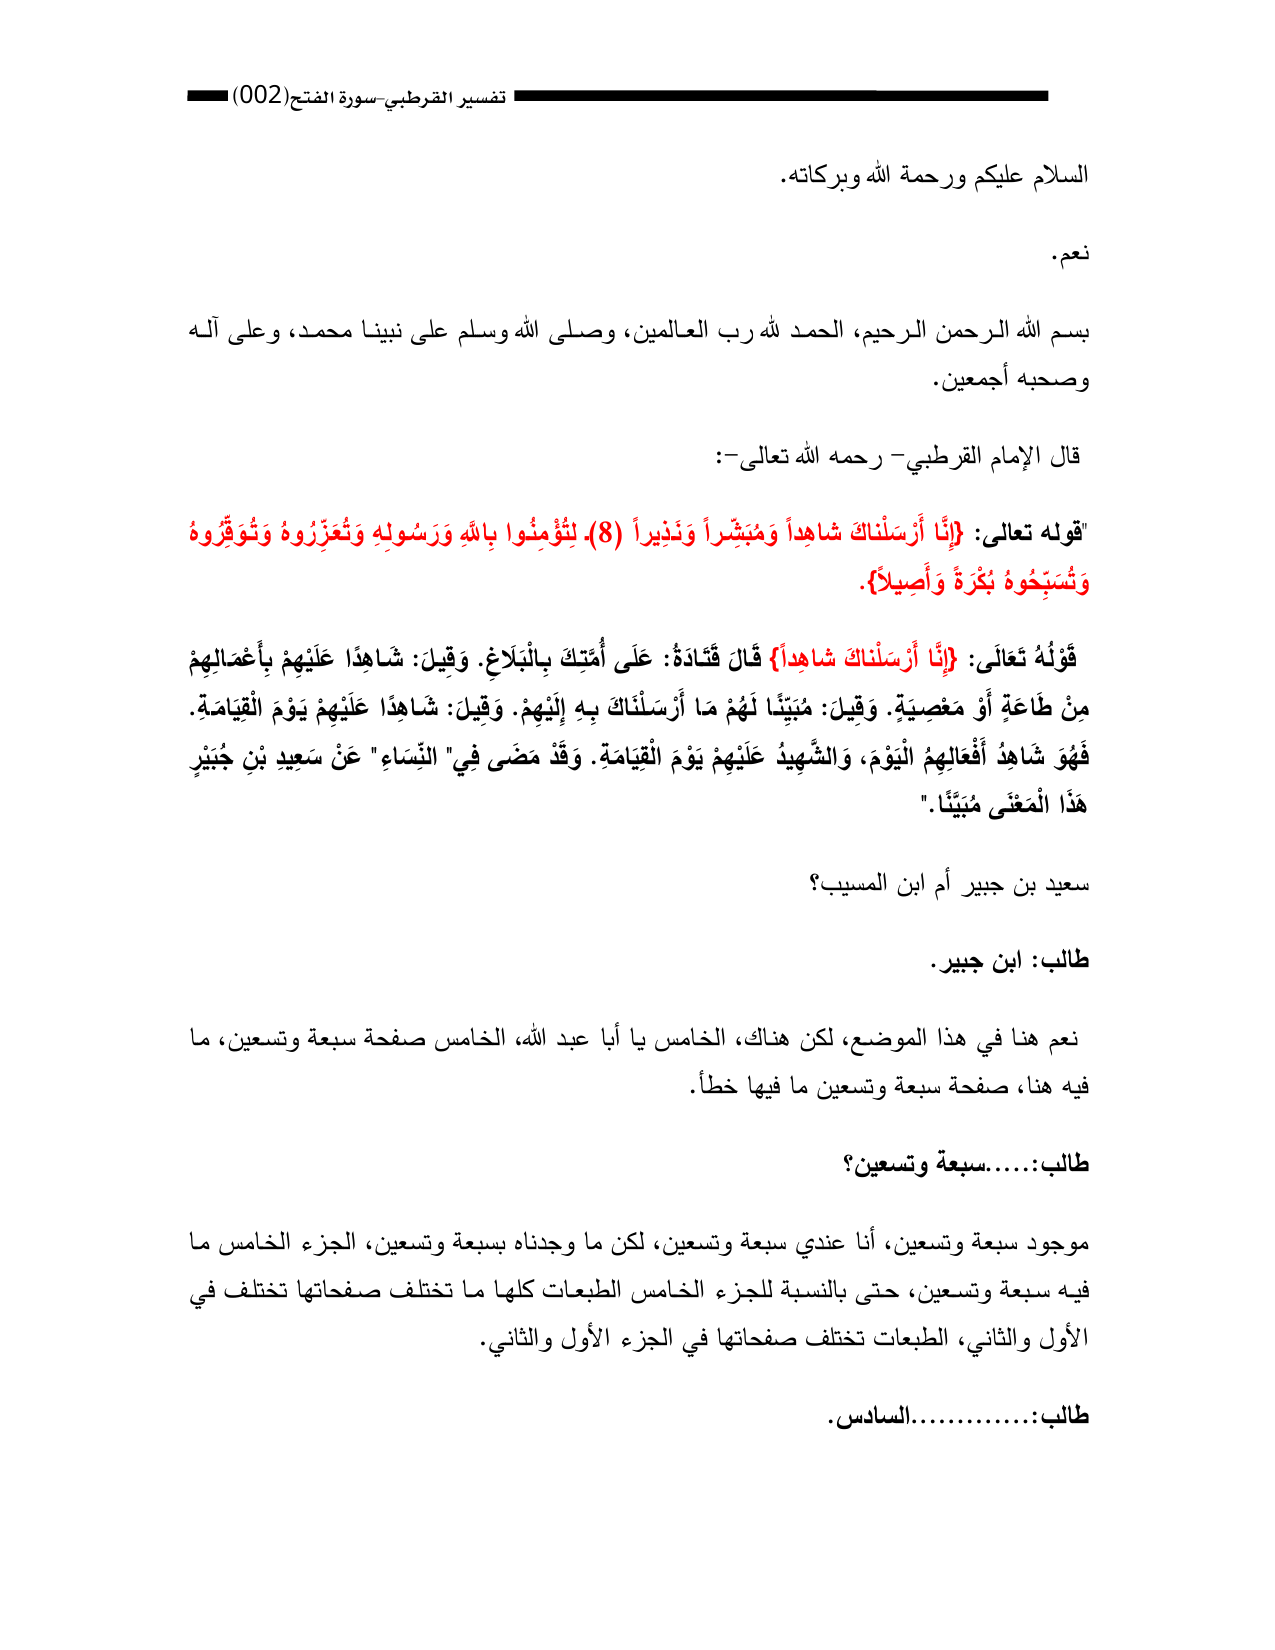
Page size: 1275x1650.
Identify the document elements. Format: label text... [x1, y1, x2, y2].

text قَوْلُهُ تَعَالَى: {إِنَّا أَرْسَلْناكَ شاهِداً} قَالَ قَتَادَةُ: عَلَى أُمَّتِكَ بِالْبَلَاغِ. وَقِيلَ: شَاهِدًا عَلَيْهِمْ بِأَعْمَالِهِمْ مِنْ طَاعَةٍ أَوْ مَعْصِيَةٍ. وَقِيلَ: مُبَيِّنًا لَهُمْ مَا أَرْسَلْنَاكَ بِهِ إِلَيْهِمْ. وَقِيلَ: شَاهِدًا عَلَيْهِمْ يَوْمَ الْقِيَامَةِ. فَهُوَ شَاهِدُ أَفْعَالِهِمُ الْيَوْمَ، وَالشَّهِيدُ عَلَيْهِمْ يَوْمَ الْقِيَامَةِ. وَقَدْ مَضَى فِي" النِّسَاءِ" عَنْ سَعِيدِ بْنِ جُبَيْرٍ هَذَا الْمَعْنَى مُبَيَّنًا." [187, 634, 1087, 829]
text طالب:.............السادس. [187, 1391, 1087, 1439]
text سعيد بن جبير أم ابن المسيب؟ [187, 858, 1087, 906]
text "قوله تعالى: {إِنَّا أَرْسَلْناكَ شاهِداً وَمُبَشِّراً وَنَذِيراً (8) لِتُؤْمِنُوا بِاللَّهِ وَرَسُولِهِ وَتُعَزِّرُوهُ وَتُوَقِّرُوهُ وَتُسَبِّحُوهُ بُكْرَةً وَأَصِيلاً}. [187, 508, 1087, 605]
text نعم هنا في هذا الموضع، لكن هناك، الخامس يا أبا عبد الله، الخامس صفحة سبعة وتسعين، ما فيه هنا، صفحة سبعة وتسعين ما فيها خطأ. [187, 1013, 1087, 1110]
text طالب: ابن جبير. [187, 935, 1087, 984]
text نعم. [187, 227, 1087, 276]
text السلام عليكم ورحمة الله وبركاته. [187, 150, 1087, 198]
text طالب:.....سبعة وتسعين؟ [187, 1139, 1087, 1187]
text بسم الله الرحمن الرحيم، الحمد لله رب العالمين، وصلى الله وسلم على نبينا محمد، وعلى آله وصحبه أجمعين. [187, 305, 1087, 402]
text قال الإمام القرطبي- رحمه الله تعالى-: [187, 431, 1087, 479]
text موجود سبعة وتسعين، أنا عندي سبعة وتسعين، لكن ما وجدناه بسبعة وتسعين، الجزء الخامس ما فيه سبعة وتسعين، حتى بالنسبة للجزء الخامس الطبعات كلها ما تختلف صفحاتها تختلف في الأول والثاني، الطبعات تختلف صفحاتها في الجزء الأول والثاني. [187, 1217, 1087, 1362]
